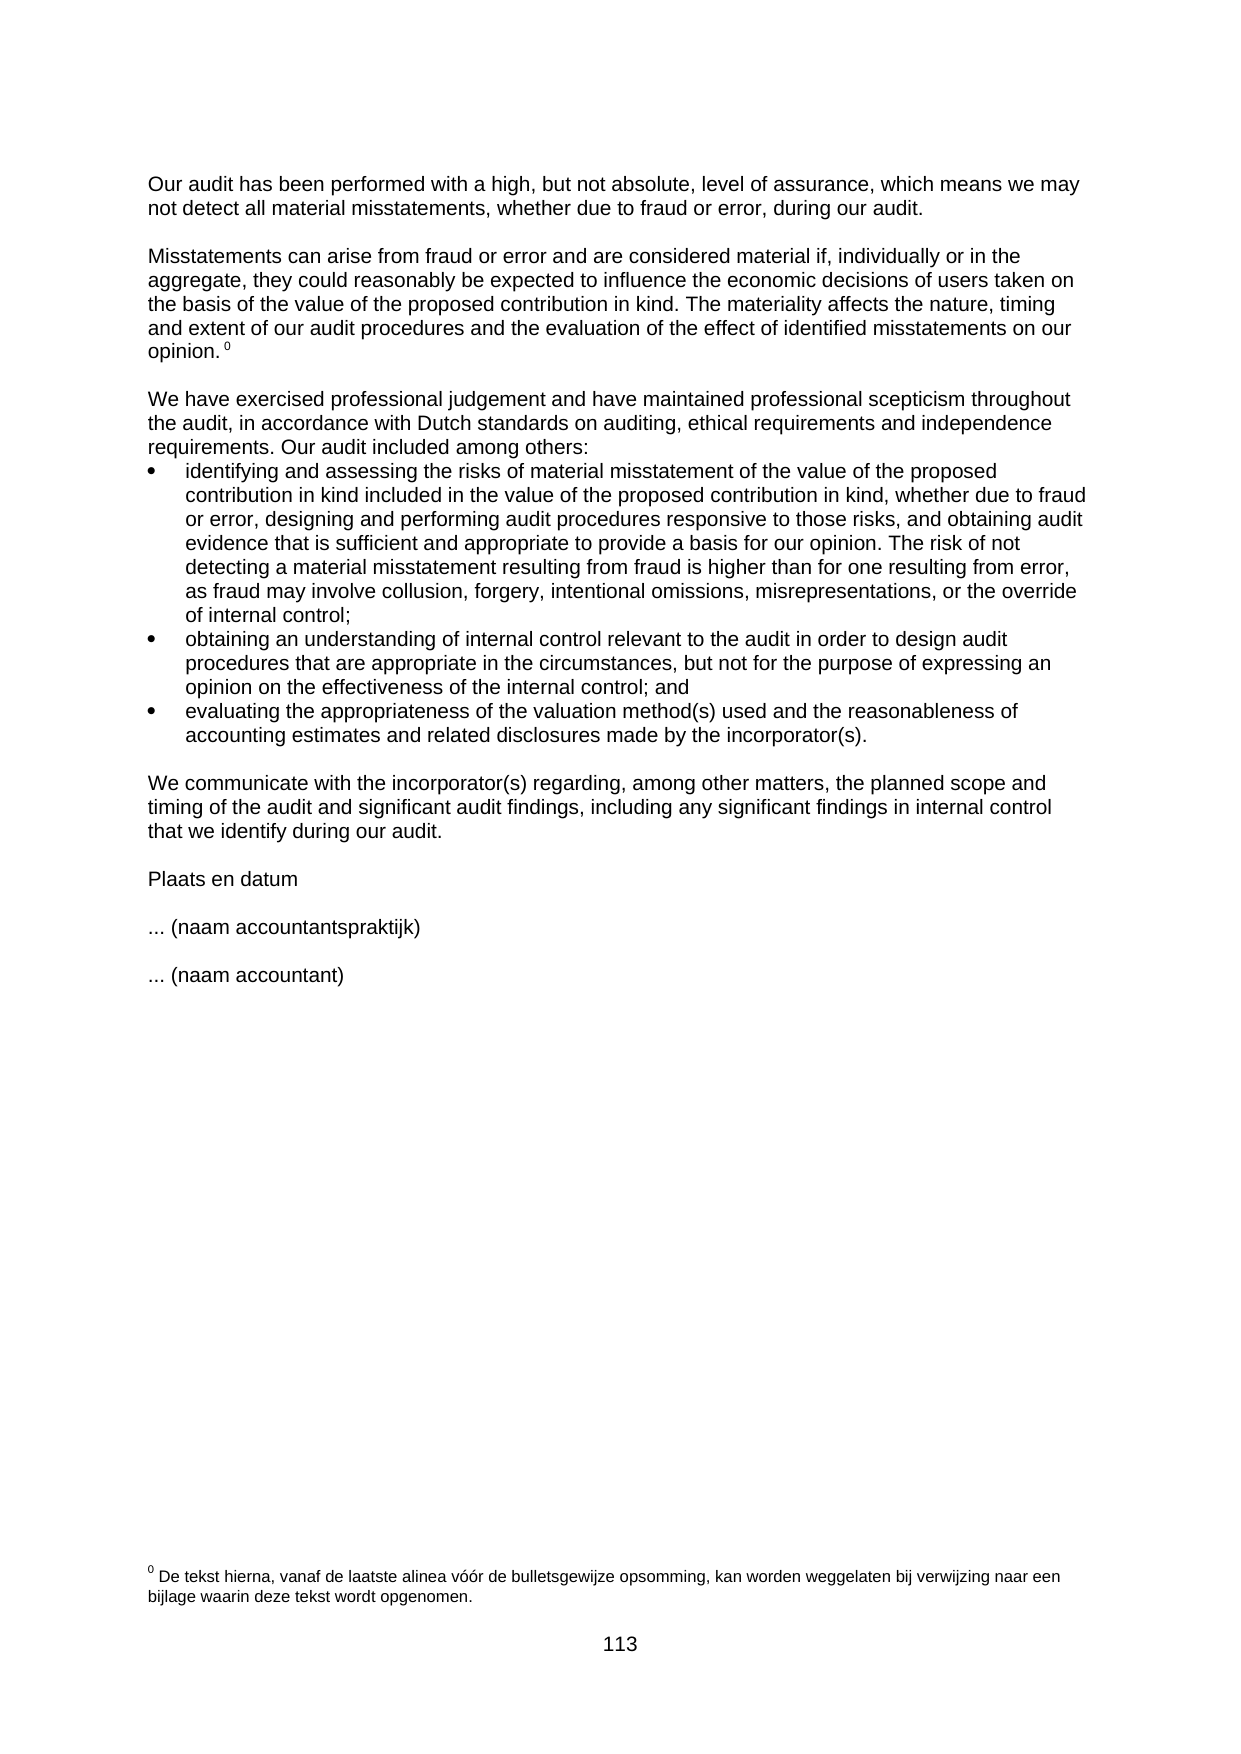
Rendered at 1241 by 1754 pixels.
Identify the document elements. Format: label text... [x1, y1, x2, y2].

text ... (naam accountant) [148, 962, 1093, 986]
text We have exercised professional judgement and have maintained professional scepticism throughout the audit, in accordance with Dutch standards on auditing, ethical requirements and independence requirements. Our audit included among others: [148, 387, 1093, 459]
text We communicate with the incorporator(s) regarding, among other matters, the planned scope and timing of the audit and significant audit findings, including any significant findings in internal control that we identify during our audit. [148, 771, 1093, 843]
text Misstatements can arise from fraud or error and are considered material if, individually or in the aggregate, they could reasonably be expected to influence the economic decisions of users taken on the basis of the value of the proposed contribution in kind. The materiality affects the nature, timing and extent of our audit procedures and the evaluation of the effect of identified misstatements on our opinion. [148, 243, 1093, 363]
list obtaining an understanding of internal control relevant to the audit in order to design audit procedures that are appropriate in the circumstances, but not for the purpose of expressing an opinion on the effectiveness of the internal control; and [148, 627, 1093, 699]
list identifying and assessing the risks of material misstatement of the value of the proposed contribution in kind included in the value of the proposed contribution in kind, whether due to fraud or error, designing and performing audit procedures responsive to those risks, and obtaining audit evidence that is sufficient and appropriate to provide a basis for our opinion. The risk of not detecting a material misstatement resulting from fraud is higher than for one resulting from error, as fraud may involve collusion, forgery, intentional omissions, misrepresentations, or the override of internal control; [148, 459, 1093, 627]
text Our audit has been performed with a high, but not absolute, level of assurance, which means we may not detect all material misstatements, whether due to fraud or error, during our audit. [148, 172, 1093, 219]
text ... (naam accountantspraktijk) [148, 914, 1093, 938]
text Plaats en datum [148, 867, 1093, 891]
list evaluating the appropriateness of the valuation method(s) used and the reasonableness of accounting estimates and related disclosures made by the incorporator(s). [148, 699, 1093, 747]
